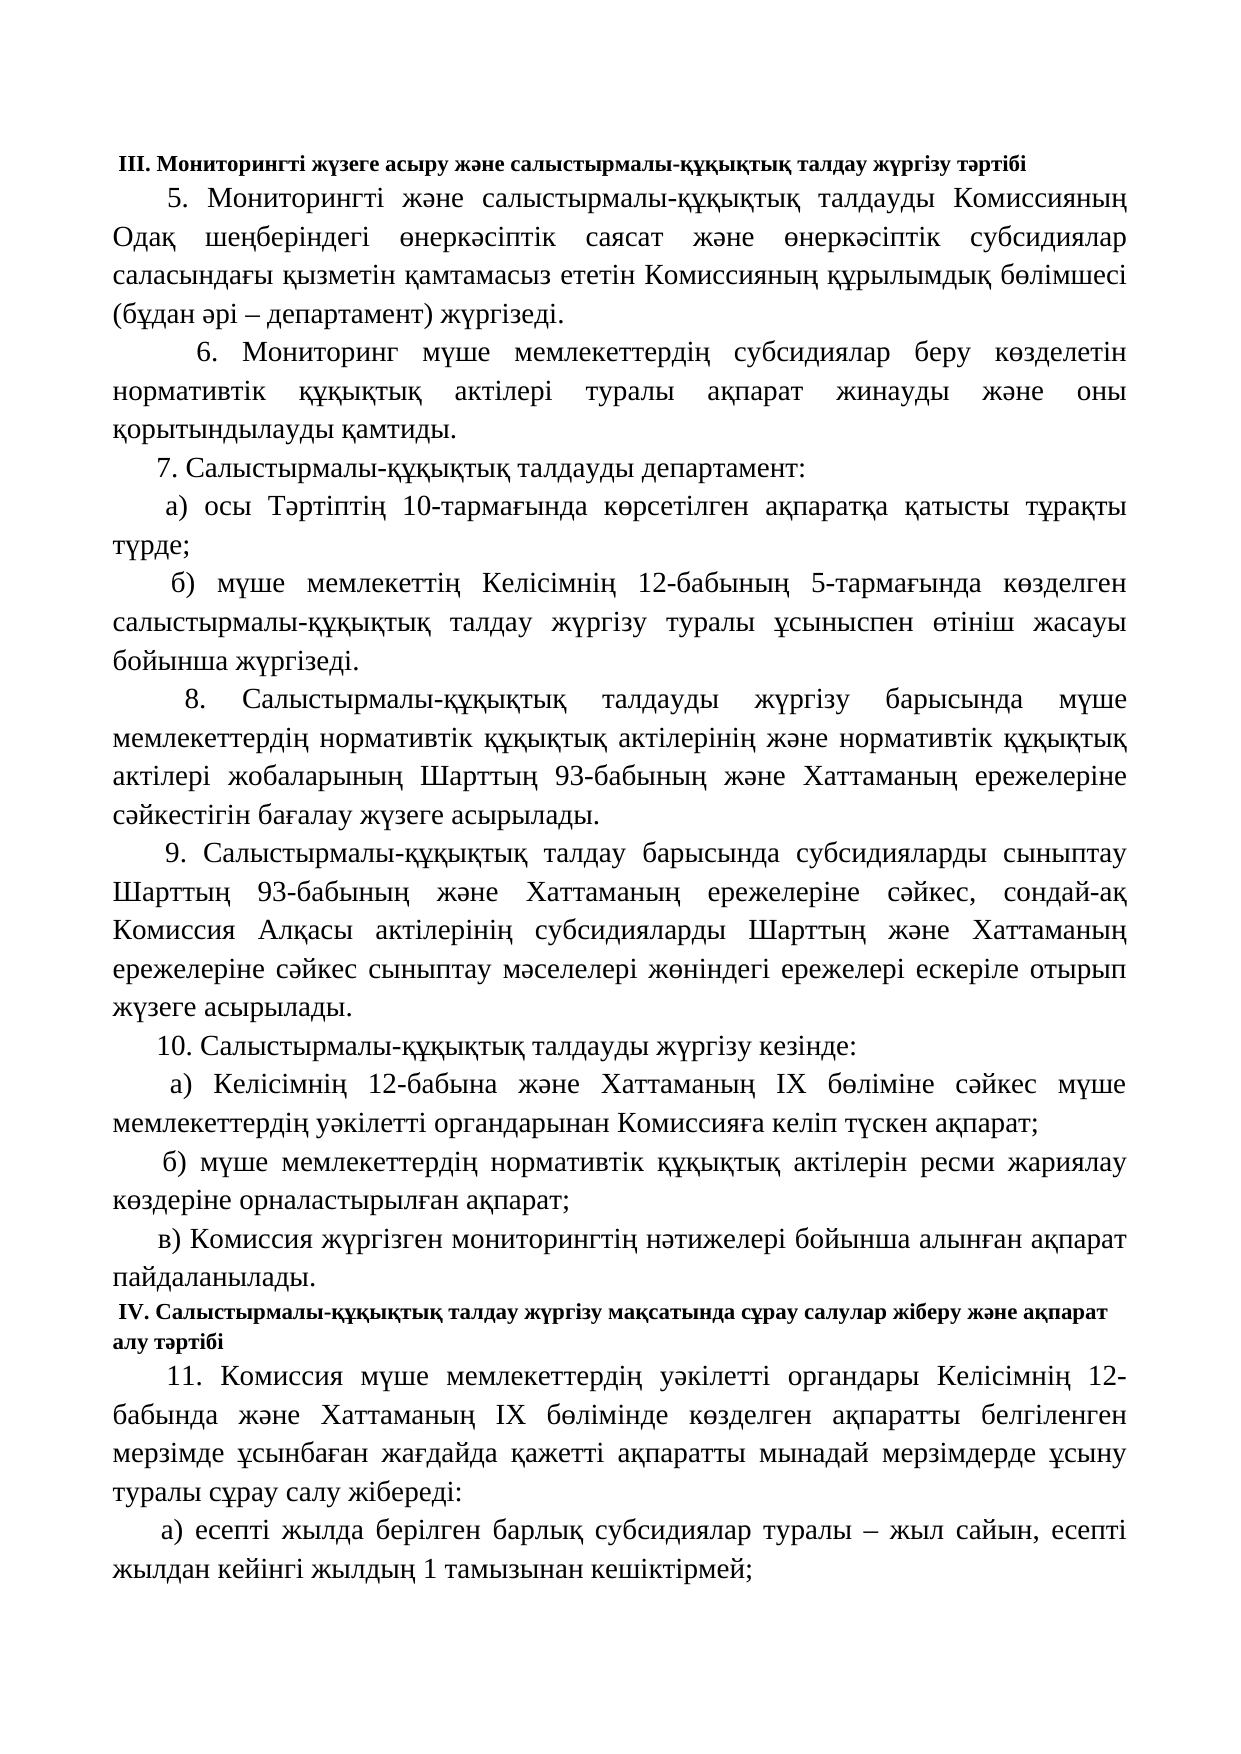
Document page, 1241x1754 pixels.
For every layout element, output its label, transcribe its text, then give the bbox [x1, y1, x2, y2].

text ІІІ. Мониторингті жүзеге асыру және салыстырмалы-құқықтық талдау жүргізу тәртібі [112, 150, 1128, 176]
text 5. Мониторингті және салыстырмалы-құқықтық талдауды Комиссияның Одақ шеңберіндегі өнеркәсіптік саясат және өнеркәсіптік субсидиялар саласындағы қызметін қамтамасыз ететін Комиссияның құрылымдық бөлімшесі (бұдан әрі – департамент) жүргізеді. [112, 180, 1128, 329]
text IV. Салыстырмалы-құқықтық талдау жүргізу мақсатында сұрау салулар жіберу және ақпарат алу тәртібі [112, 1298, 1128, 1354]
text 10. Салыстырмалы-құқықтық талдауды жүргізу кезінде: [112, 1028, 1128, 1062]
text 9. Салыстырмалы-құқықтық талдау барысында субсидияларды сыныптау Шарттың 93-бабының және Хаттаманың ережелеріне сәйкес, сондай-ақ Комиссия Алқасы актілерінің субсидияларды Шарттың және Хаттаманың ережелеріне сәйкес сыныптау мәселелері жөніндегі ережелері ескеріле отырып жүзеге асырылады. [112, 835, 1128, 1023]
text а) осы Тәртіптің 10-тармағында көрсетілген ақпаратқа қатысты тұрақты түрде; [112, 488, 1128, 561]
text а) Келісімнің 12-бабына және Хаттаманың ІХ бөліміне сәйкес мүше мемлекеттердің уәкілетті органдарынан Комиссияға келіп түскен ақпарат; [112, 1067, 1128, 1139]
text в) Комиссия жүргізген мониторингтің нәтижелері бойынша алынған ақпарат пайдаланылады. [112, 1221, 1128, 1293]
text 6. Мониторинг мүше мемлекеттердің субсидиялар беру көзделетін нормативтік құқықтық актілері туралы ақпарат жинауды және оны қорытындылауды қамтиды. [112, 334, 1128, 445]
text б) мүше мемлекеттердің нормативтік құқықтық актілерін ресми жариялау көздеріне орналастырылған ақпарат; [112, 1144, 1128, 1216]
text 8. Салыстырмалы-құқықтық талдауды жүргізу барысында мүше мемлекеттердің нормативтік құқықтық актілерінің және нормативтік құқықтық актілері жобаларының Шарттың 93-бабының және Хаттаманың ережелеріне сәйкестігін бағалау жүзеге асырылады. [112, 681, 1128, 830]
text 11. Комиссия мүше мемлекеттердің уәкілетті органдары Келісімнің 12-бабында және Хаттаманың ІХ бөлімінде көзделген ақпаратты белгіленген мерзімде ұсынбаған жағдайда қажетті ақпаратты мынадай мерзімдерде ұсыну туралы сұрау салу жібереді: [112, 1358, 1128, 1507]
text б) мүше мемлекеттің Келісімнің 12-бабының 5-тармағында көзделген салыстырмалы-құқықтық талдау жүргізу туралы ұсыныспен өтініш жасауы бойынша жүргізеді. [112, 566, 1128, 676]
text а) есепті жылда берілген барлық субсидиялар туралы – жыл сайын, есепті жылдан кейінгі жылдың 1 тамызынан кешіктірмей; [112, 1512, 1128, 1584]
text 7. Салыстырмалы-құқықтық талдауды департамент: [112, 450, 1128, 483]
